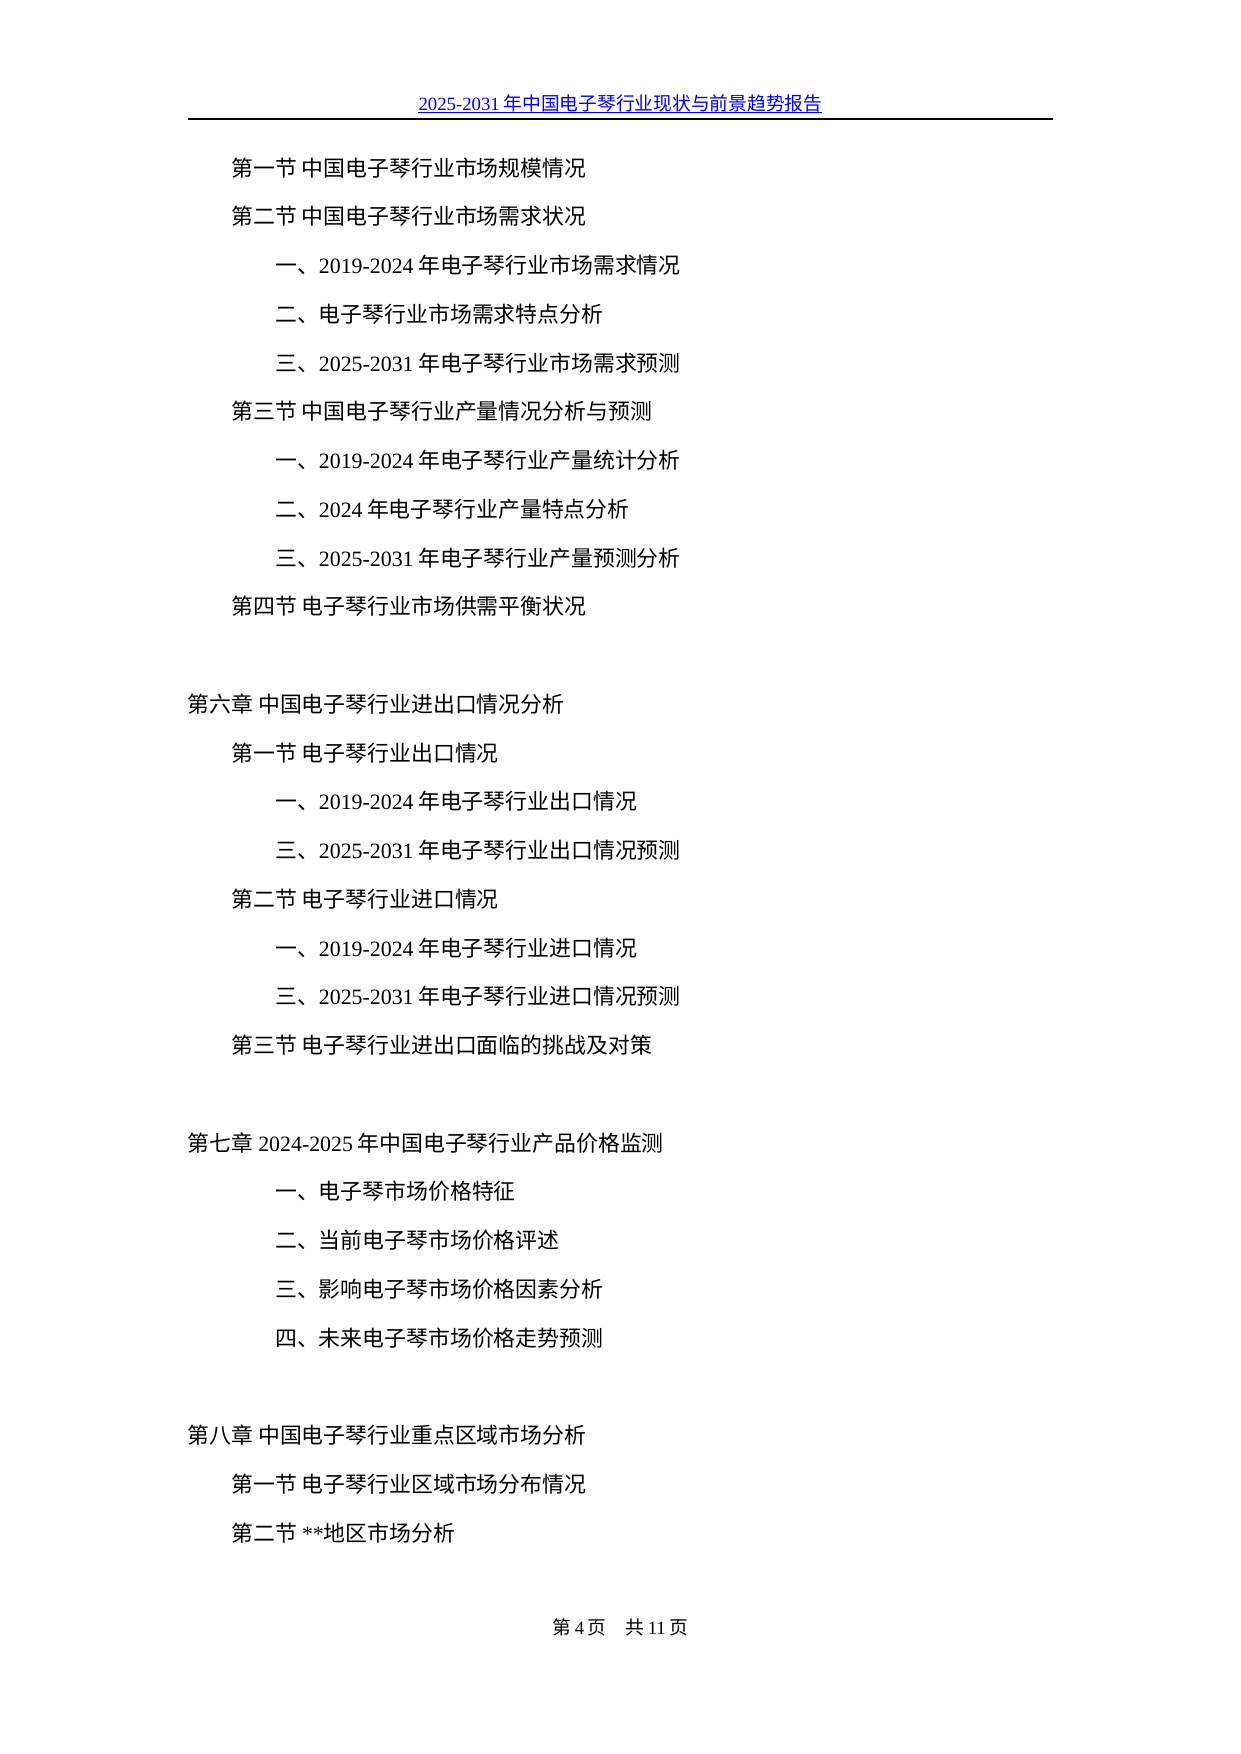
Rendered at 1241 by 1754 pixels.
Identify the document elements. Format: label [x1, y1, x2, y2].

text [187, 150, 1053, 1548]
